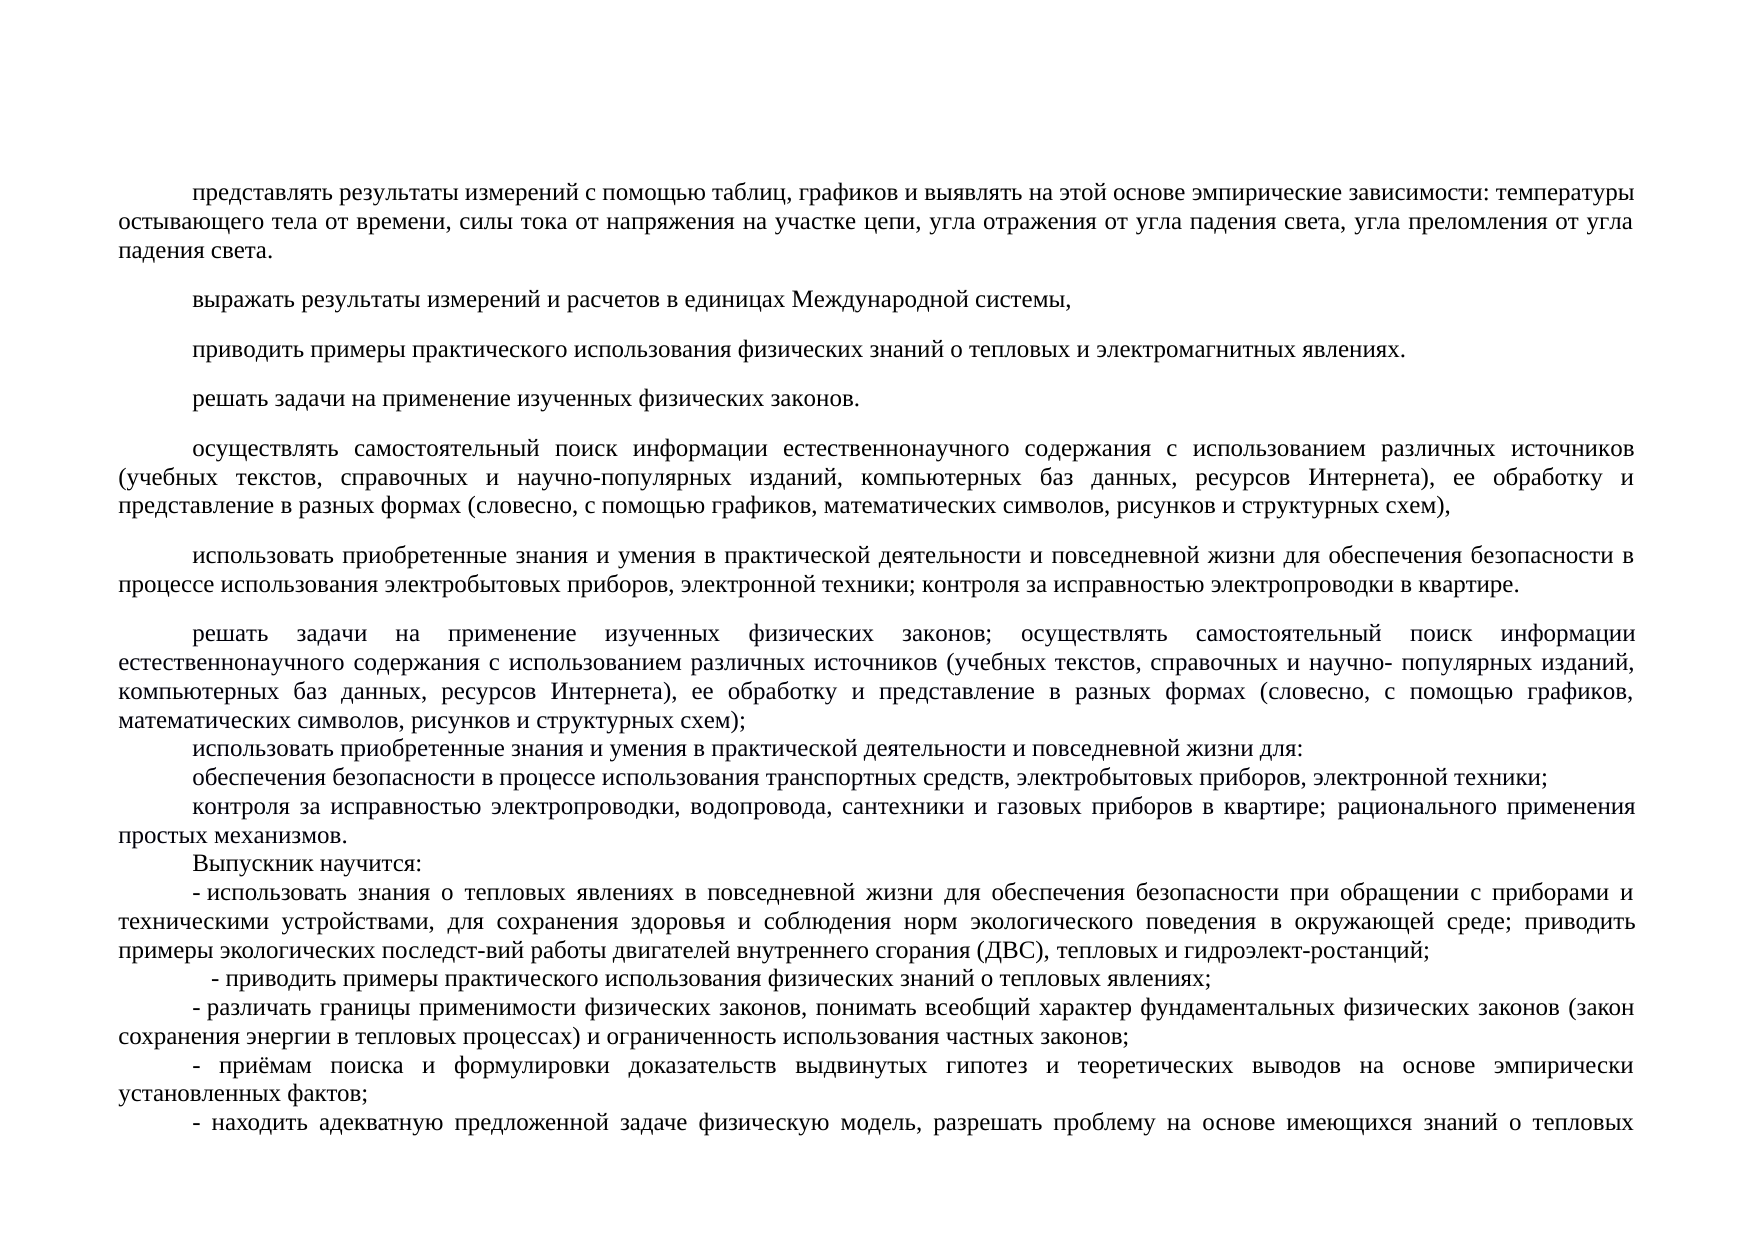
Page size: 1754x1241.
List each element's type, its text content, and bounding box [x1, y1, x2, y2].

text - использовать знания о тепловых явлениях в повседневной жизни для обеспечения безопасности при обращении с приборами и техническими устройствами, для сохранения здоровья и соблюдения норм экологического поведения в окружающей среде; приводить примеры экологических последст-вий работы двигателей внутреннего сгорания (ДВС), тепловых и гидроэлект-ростанций; [118, 877, 1636, 963]
text представлять результаты измерений с помощью таблиц, графиков и выявлять на этой основе эмпирические зависимости: температуры остывающего тела от времени, силы тока от напряжения на участке цепи, угла отражения от угла падения света, угла преломления от угла падения света. [118, 177, 1636, 263]
text решать задачи на применение изученных физических законов. [118, 383, 1636, 412]
text использовать приобретенные знания и умения в практической деятельности и повседневной жизни для: [118, 733, 1636, 762]
text решать задачи на применение изученных физических законов; осуществлять самостоятельный поиск информации естественнонаучного содержания с использованием различных источников (учебных текстов, справочных и научно- популярных изданий, компьютерных баз данных, ресурсов Интернета), ее обработку и представление в разных формах (словесно, с помощью графиков, математических символов, рисунков и структурных схем); [118, 618, 1636, 733]
text выражать результаты измерений и расчетов в единицах Международной системы, [118, 284, 1636, 313]
text контроля за исправностью электропроводки, водопровода, сантехники и газовых приборов в квартире; рационального применения простых механизмов. [118, 791, 1636, 848]
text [118, 1107, 1636, 1136]
text Выпускник научится: [118, 848, 1636, 877]
text - различать границы применимости физических законов, понимать всеобщий характер фундаментальных физических законов (закон сохранения энергии в тепловых процессах) и ограниченность использования частных законов; [118, 992, 1636, 1050]
text - приводить примеры практического использования физических знаний о тепловых явлениях; [118, 963, 1636, 992]
text осуществлять самостоятельный поиск информации естественнонаучного содержания с использованием различных источников (учебных текстов, справочных и научно-популярных изданий, компьютерных баз данных, ресурсов Интернета), ее обработку и представление в разных формах (словесно, с помощью графиков, математических символов, рисунков и структурных схем), [118, 433, 1636, 519]
text приводить примеры практического использования физических знаний о тепловых и электромагнитных явлениях. [118, 334, 1636, 363]
text обеспечения безопасности в процессе использования транспортных средств, электробытовых приборов, электронной техники; [118, 762, 1636, 791]
text использовать приобретенные знания и умения в практической деятельности и повседневной жизни для обеспечения безопасности в процессе использования электробытовых приборов, электронной техники; контроля за исправностью электропроводки в квартире. [118, 540, 1636, 598]
text - приёмам поиска и формулировки доказательств выдвинутых гипотез и теоретических выводов на основе эмпирически установленных фактов; [118, 1050, 1636, 1107]
